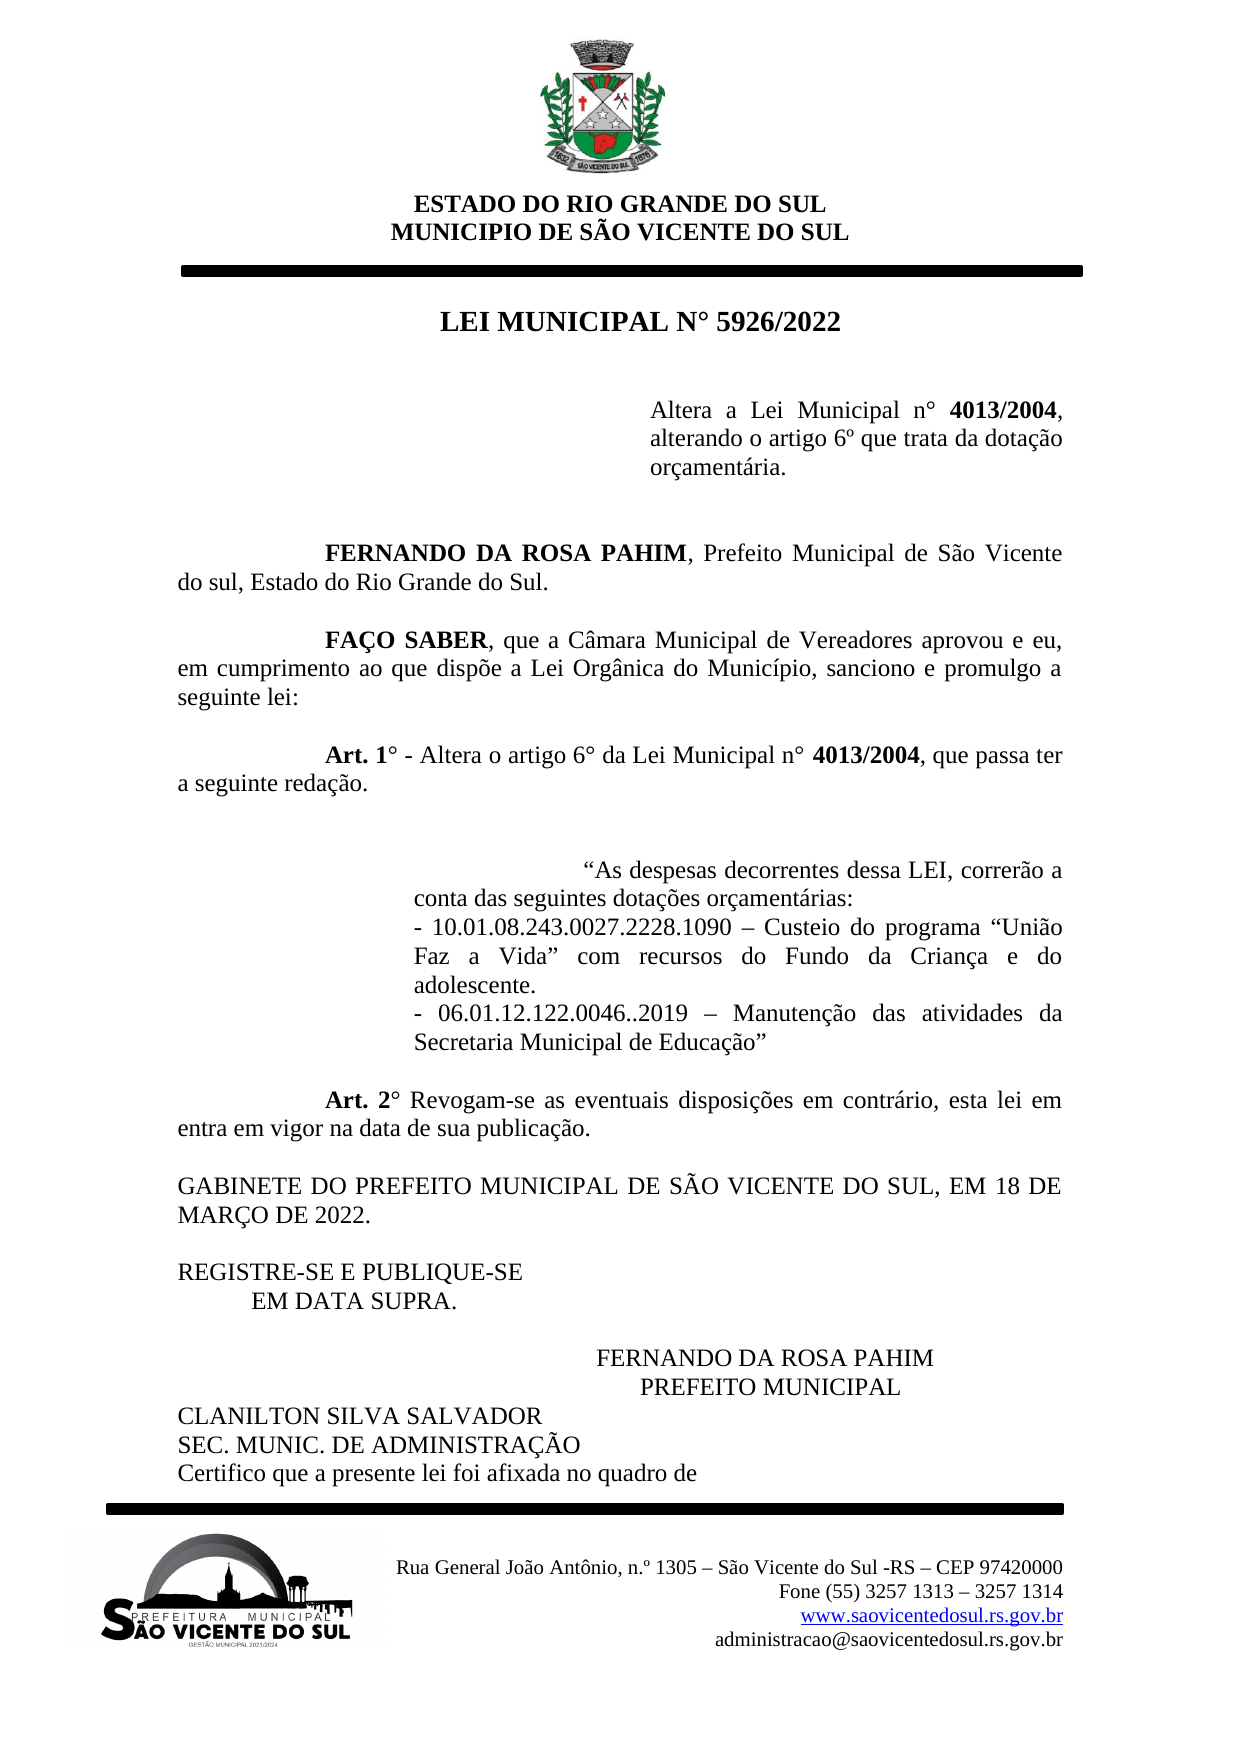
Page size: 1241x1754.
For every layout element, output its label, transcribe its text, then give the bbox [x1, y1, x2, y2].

text PREFEITO MUNICIPAL [177, 1372, 1063, 1401]
text EM DATA SUPRA. [177, 1286, 1063, 1315]
text FAÇO SABER, que a Câmara Municipal de Vereadores aprovou e eu, em cumprimento ao que dispõe a Lei Orgânica do Município, sanciono e promulgo a seguinte lei: [177, 625, 1063, 711]
picture [67, 1528, 388, 1647]
picture [540, 37, 666, 174]
text SEC. MUNIC. DE ADMINISTRAÇÃO [177, 1430, 1063, 1458]
text REGISTRE-SE E PUBLIQUE-SE [177, 1257, 1063, 1286]
text Altera a Lei Municipal n° 4013/2004, alterando o artigo 6º que trata da dotação orçamentária. [650, 395, 1063, 481]
text - 10.01.08.243.0027.2228.1090 – Custeio do programa “União Faz a Vida” com recursos do Fundo da Criança e do adolescente. [413, 912, 1063, 998]
text LEI MUNICIPAL N° 5926/2022 [177, 304, 1063, 337]
text CLANILTON SILVA SALVADOR [177, 1401, 1063, 1430]
text FERNANDO DA ROSA PAHIM, Prefeito Municipal de São Vicente do sul, Estado do Rio Grande do Sul. [177, 538, 1063, 596]
text - 06.01.12.122.0046..2019 – Manutenção das atividades da Secretaria Municipal de Educação” [413, 998, 1063, 1056]
text FERNANDO DA ROSA PAHIM [177, 1343, 1063, 1372]
text Certifico que a presente lei foi afixada no quadro de [177, 1458, 1063, 1487]
text “As despesas decorrentes dessa LEI, correrão a conta das seguintes dotações orçamentárias: [413, 855, 1063, 912]
text GABINETE DO PREFEITO MUNICIPAL DE SÃO VICENTE DO SUL, EM 18 DE MARÇO DE 2022. [177, 1171, 1063, 1228]
text Art. 1° - Altera o artigo 6° da Lei Municipal n° 4013/2004, que passa ter a seguinte redação. [177, 740, 1063, 797]
text Art. 2° Revogam-se as eventuais disposições em contrário, esta lei em entra em vigor na data de sua publicação. [177, 1085, 1063, 1142]
